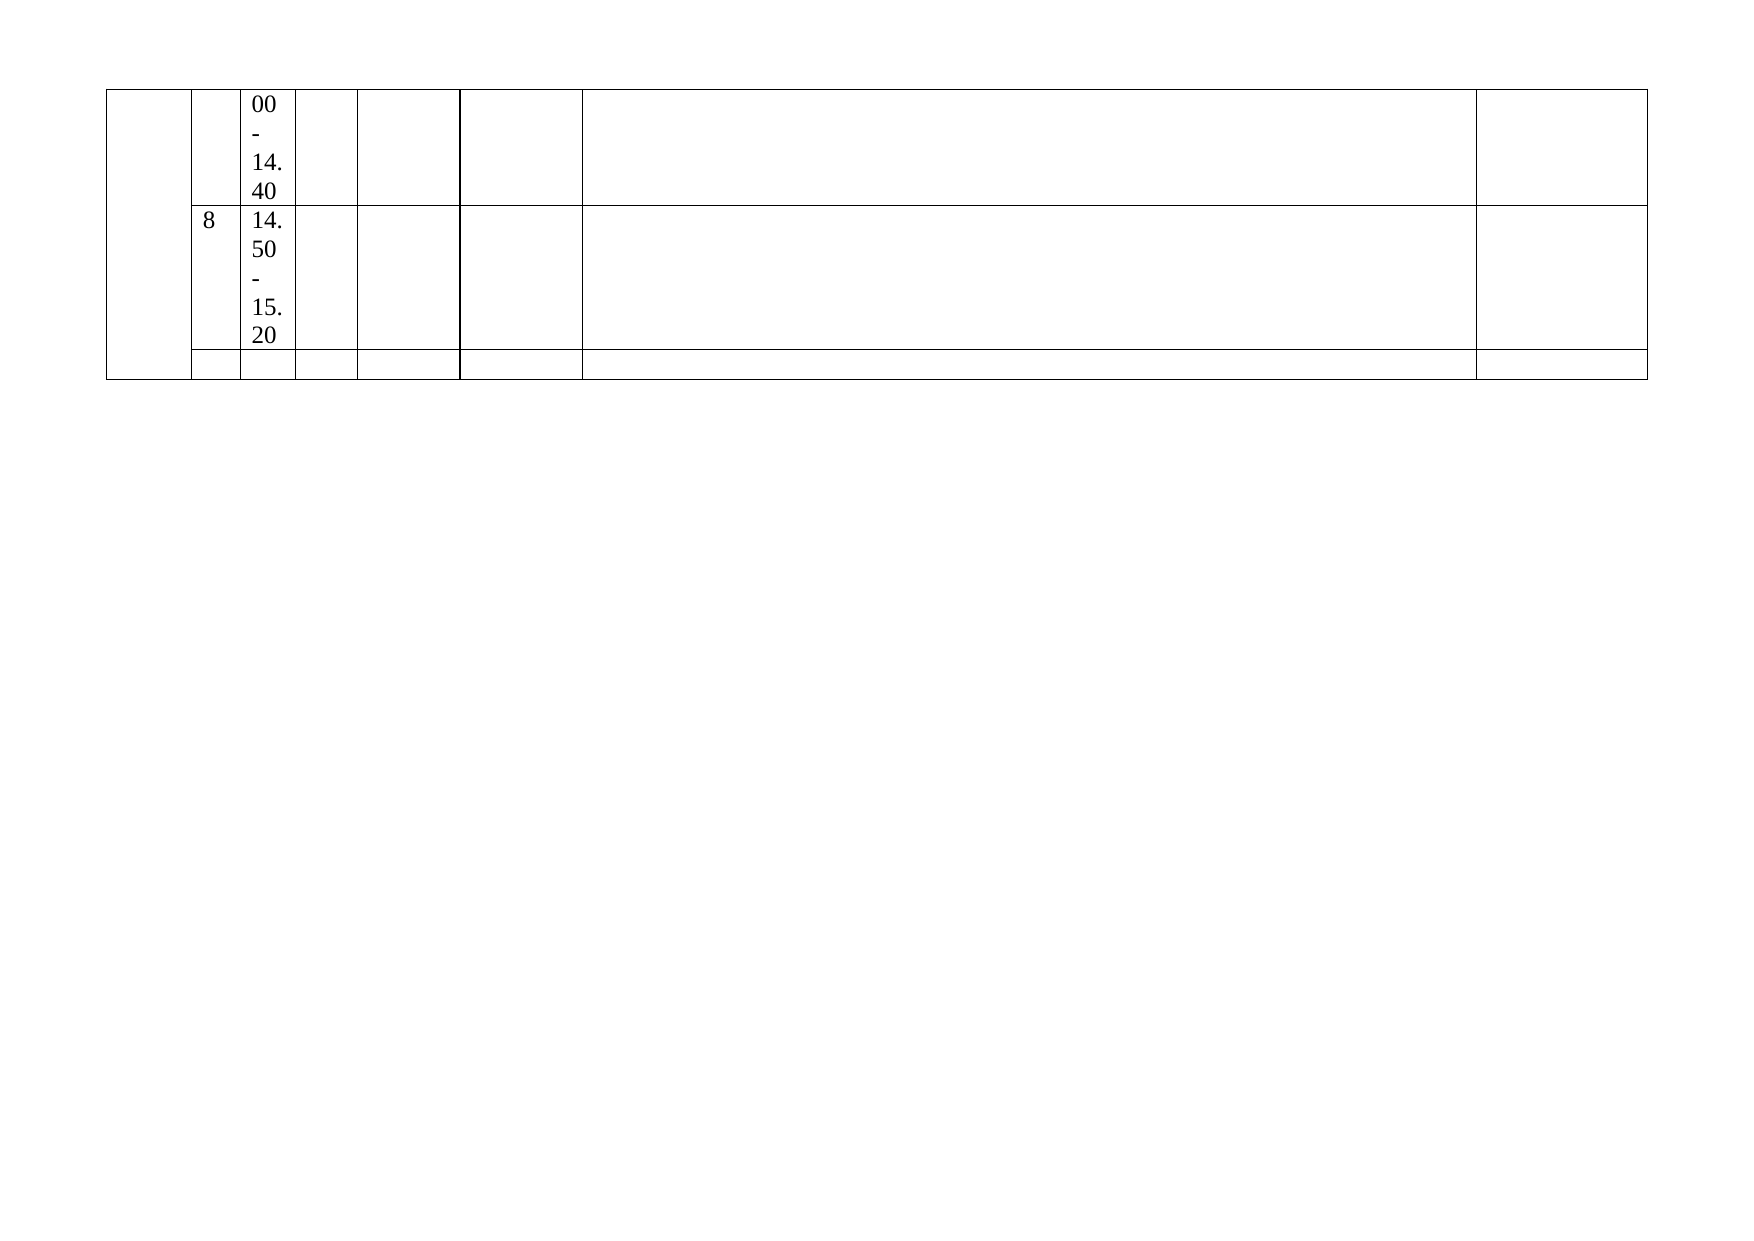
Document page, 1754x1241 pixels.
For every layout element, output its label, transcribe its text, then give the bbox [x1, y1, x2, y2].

table_cell [583, 90, 1476, 204]
table_cell [296, 206, 357, 349]
table_cell [358, 206, 459, 349]
table_cell [1477, 206, 1647, 349]
table_cell [1477, 90, 1647, 204]
table_cell [358, 90, 459, 204]
table_cell [461, 350, 582, 379]
table_cell 14.00-14.40 [241, 90, 295, 204]
table_cell [461, 206, 582, 349]
table_cell 14.50-15.20 [241, 206, 295, 349]
table_cell [583, 350, 1476, 379]
table_cell 8 [192, 206, 240, 349]
table_cell 7 [192, 90, 240, 204]
table_cell [241, 350, 295, 379]
table_cell [461, 90, 582, 204]
table_cell [296, 90, 357, 204]
table_cell [296, 350, 357, 379]
table_cell [358, 350, 459, 379]
table_cell [1477, 350, 1647, 379]
table_cell [583, 206, 1476, 349]
table_cell [192, 350, 240, 379]
